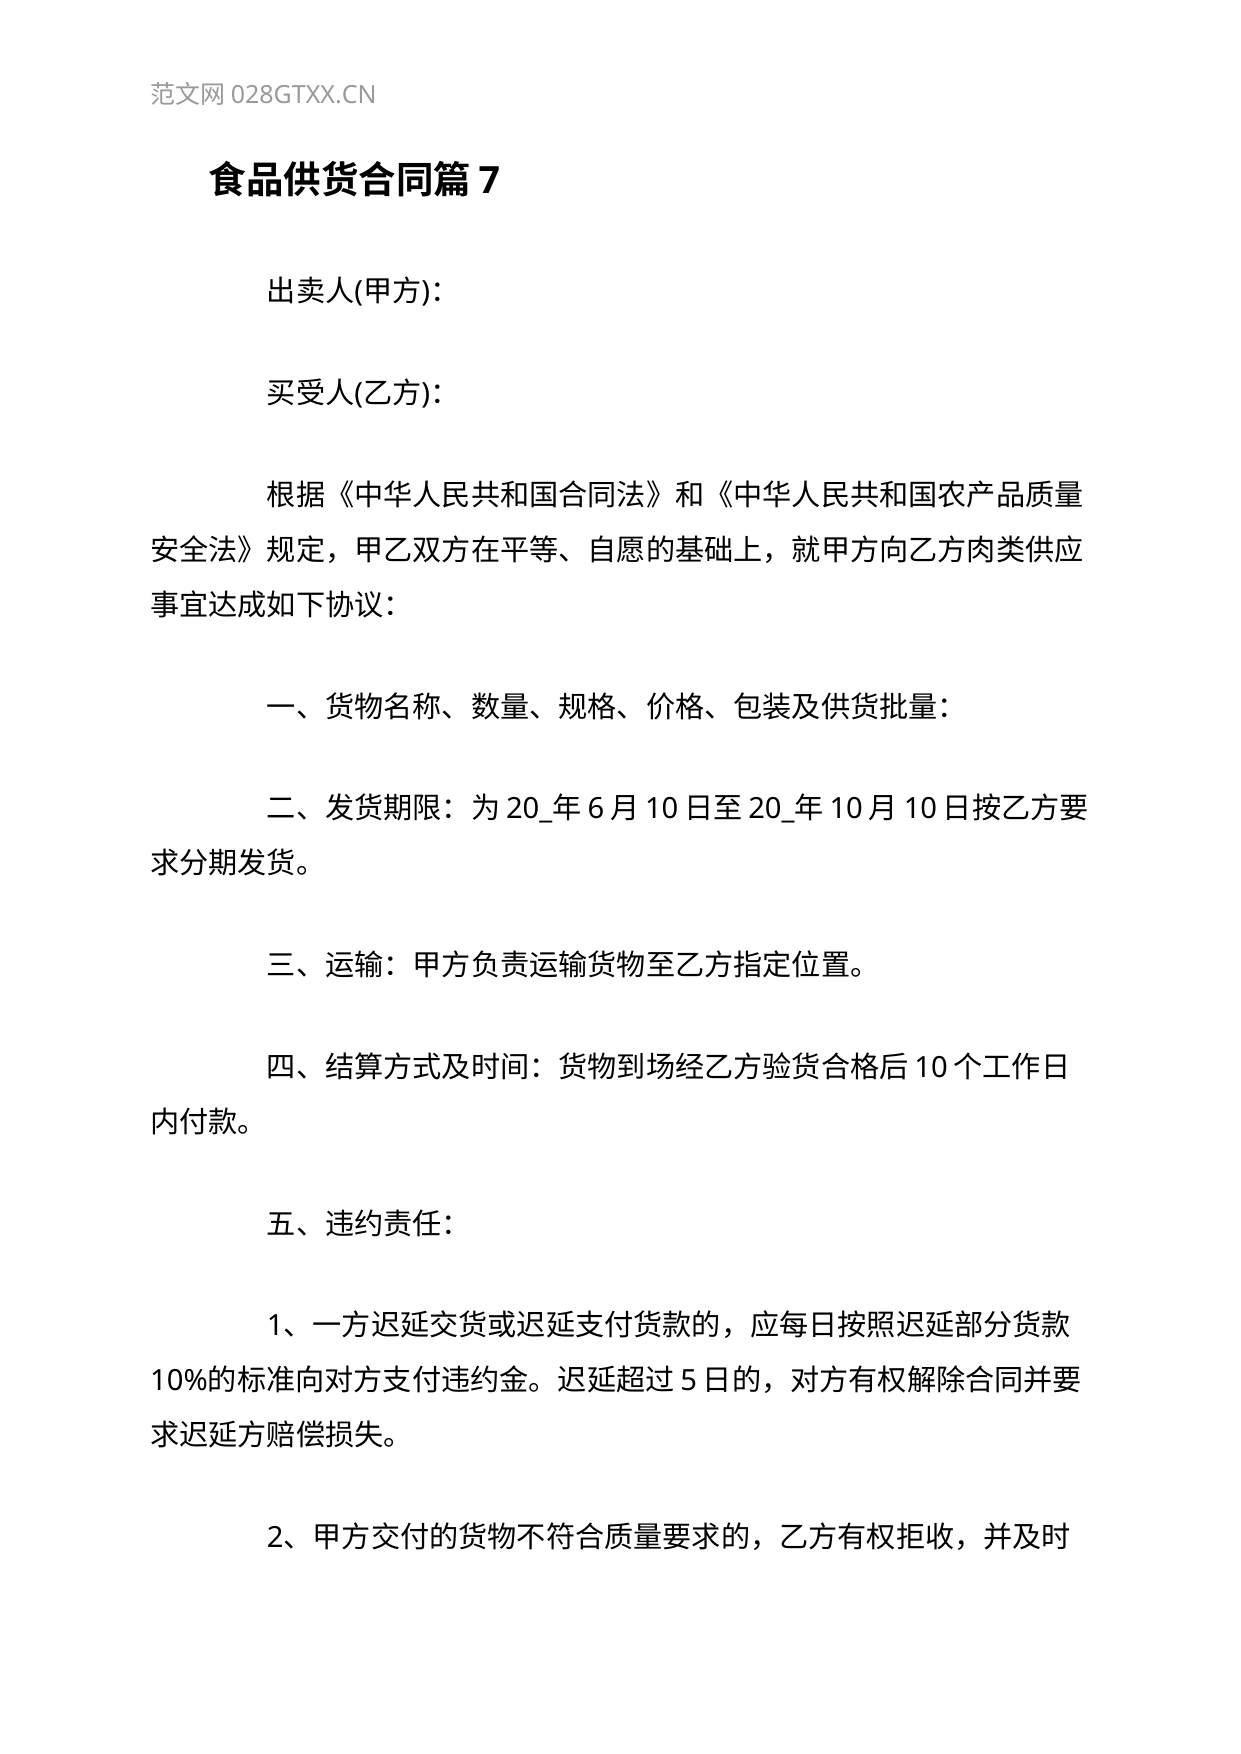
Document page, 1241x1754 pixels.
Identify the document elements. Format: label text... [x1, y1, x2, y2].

text 买受人(乙方)： [150, 369, 1090, 412]
text 一、货物名称、数量、规格、价格、包装及供货批量： [150, 683, 1090, 725]
text 四、结算方式及时间：货物到场经乙方验货合格后10个工作日内付款。 [150, 1043, 1090, 1141]
text 二、发货期限：为20_年6月10日至20_年10月10日按乙方要求分期发货。 [150, 785, 1090, 882]
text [150, 1514, 1090, 1556]
text 1、一方迟延交货或迟延支付货款的，应每日按照迟延部分货款10%的标准向对方支付违约金。迟延超过5日的，对方有权解除合同并要求迟延方赔偿损失。 [150, 1302, 1090, 1454]
text 三、运输：甲方负责运输货物至乙方指定位置。 [150, 942, 1090, 984]
text 根据《中华人民共和国合同法》和《中华人民共和国农产品质量安全法》规定，甲乙双方在平等、自愿的基础上，就甲方向乙方肉类供应事宜达成如下协议： [150, 472, 1090, 624]
text 出卖人(甲方)： [150, 268, 1090, 310]
text 食品供货合同篇7 [150, 150, 1090, 204]
text 五、违约责任： [150, 1200, 1090, 1242]
